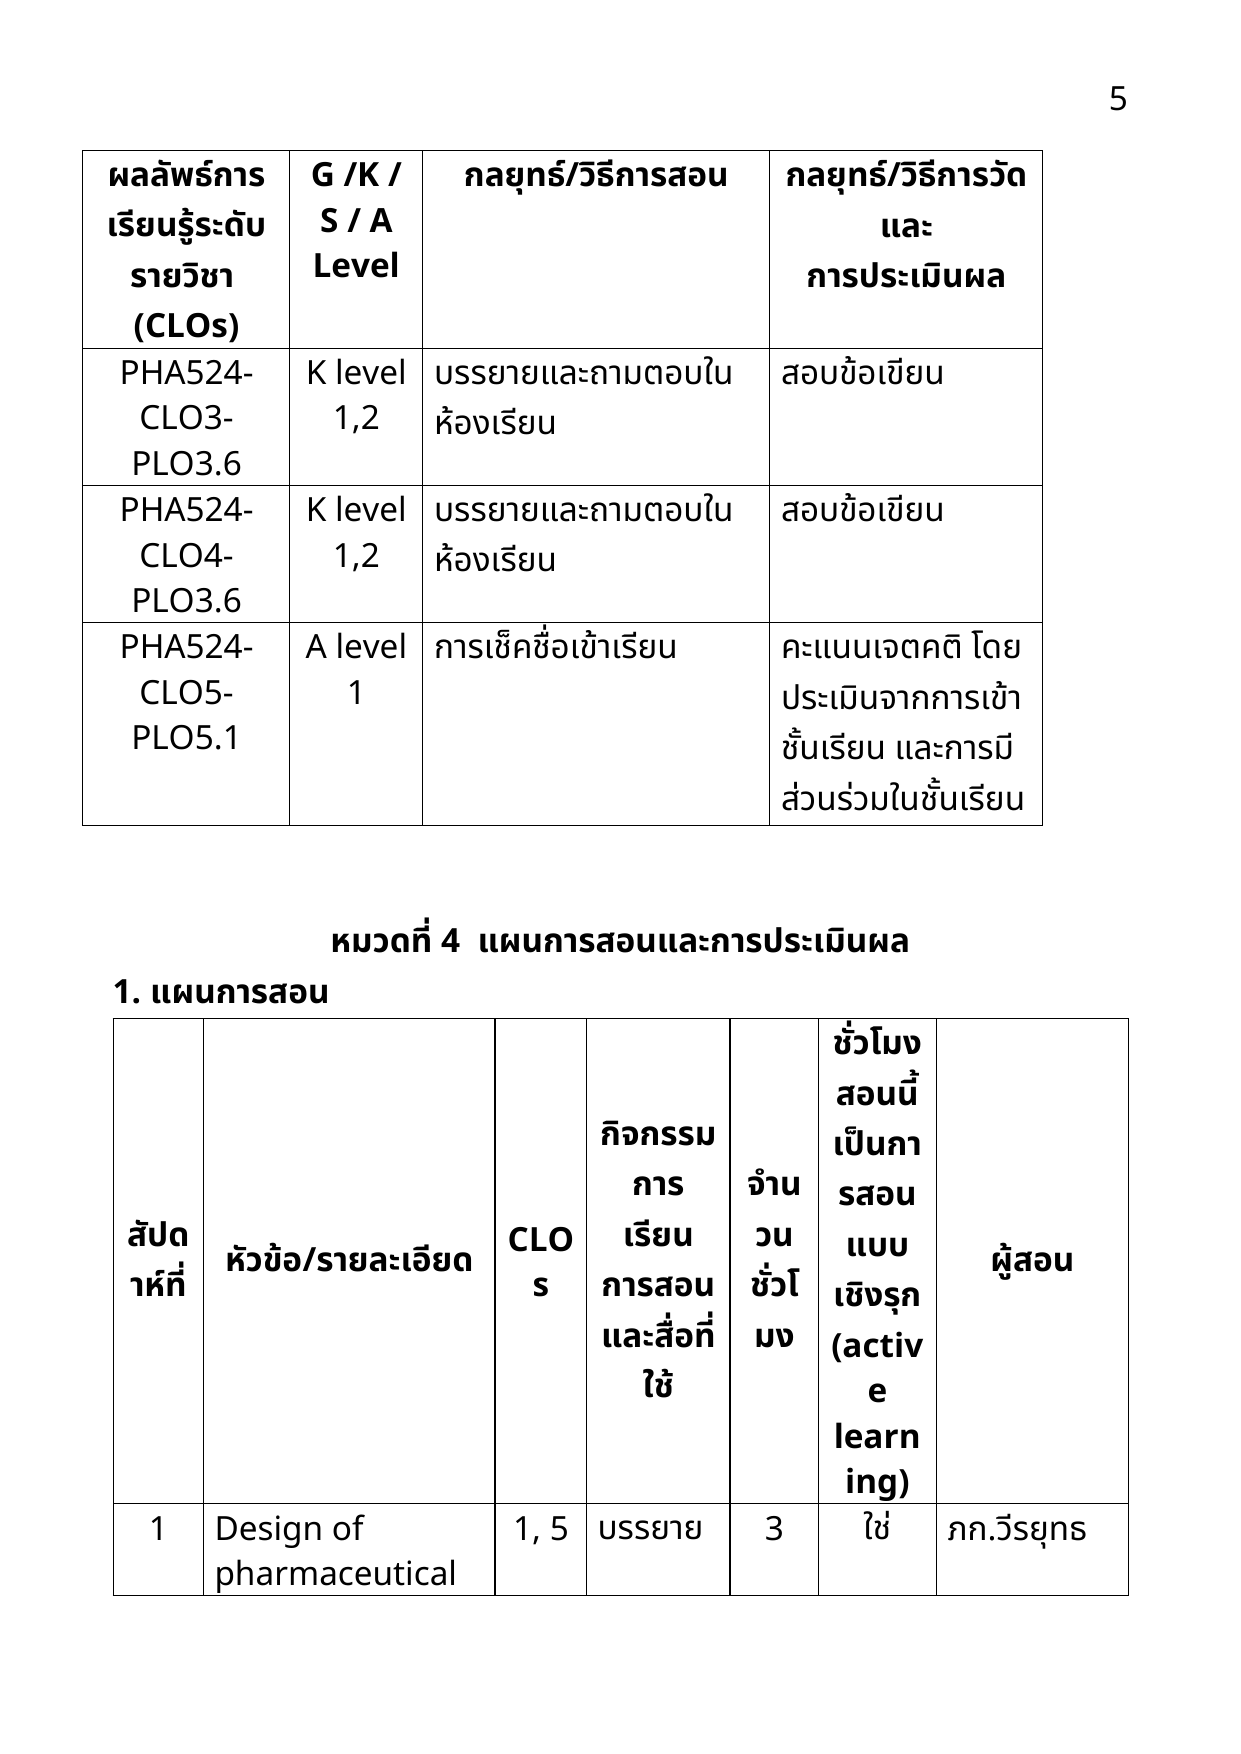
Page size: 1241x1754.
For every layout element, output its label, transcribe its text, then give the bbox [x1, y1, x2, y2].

table_header กลยุทธ์/วิธีการวัดและ การประเมินผล [770, 151, 1042, 348]
table_cell 1 [114, 1504, 203, 1595]
table_cell A level 1 [290, 623, 422, 825]
table_cell บรรยายและถามตอบในห้องเรียน [423, 486, 769, 622]
table_cell ใช่ [819, 1504, 936, 1595]
table_cell 1, 5 [496, 1504, 586, 1595]
table_cell PHA524-CLO4-PLO3.6 [83, 486, 289, 622]
table_header สัปดาห์ที่ [114, 1019, 203, 1503]
table_header ผู้สอน [937, 1019, 1128, 1503]
table_cell ภก.วีรยุทธ จิรรัศมิ์ [937, 1504, 1128, 1595]
table_cell 3 [731, 1504, 818, 1595]
table_cell บรรยายและถามตอบในห้องเรียน [423, 349, 769, 485]
table_cell PHA524-CLO5-PLO5.1 [83, 623, 289, 825]
table_cell PHA524-CLO3-PLO3.6 [83, 349, 289, 485]
table_cell การเช็คชื่อเข้าเรียน [423, 623, 769, 825]
table_cell K level 1,2 [290, 349, 422, 485]
table_cell บรรยายและถามตอบในห้องเรียน Slide ประกอบการบรรยาย [587, 1504, 729, 1595]
table_cell สอบข้อเขียน [770, 486, 1042, 622]
table_header CLOs [496, 1019, 586, 1503]
table_header หัวข้อ/รายละเอียด [204, 1019, 494, 1503]
table_cell Design of pharmaceutical manufacturing plant [204, 1504, 494, 1595]
table_cell คะแนนเจตคติ โดยประเมินจากการเข้าชั้นเรียน และการมีส่วนร่วมในชั้นเรียน [770, 623, 1042, 825]
table_header ผลลัพธ์การเรียนรู้ระดับรายวิชา (CLOs) [83, 151, 289, 348]
text 1. แผนการสอน [112, 967, 1128, 1018]
table_header กิจกรรมการเรียนการสอนและสื่อที่ใช้ [587, 1019, 729, 1503]
table_cell สอบข้อเขียน [770, 349, 1042, 485]
table_cell K level 1,2 [290, 486, 422, 622]
table_header จำนวนชั่วโมง [731, 1019, 818, 1503]
subtitle หมวดที่ 4 แผนการสอนและการประเมินผล [112, 917, 1128, 967]
table_header G /K / S / A Level [290, 151, 422, 348]
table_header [819, 1019, 936, 1503]
table_header กลยุทธ์/วิธีการสอน [423, 151, 769, 348]
